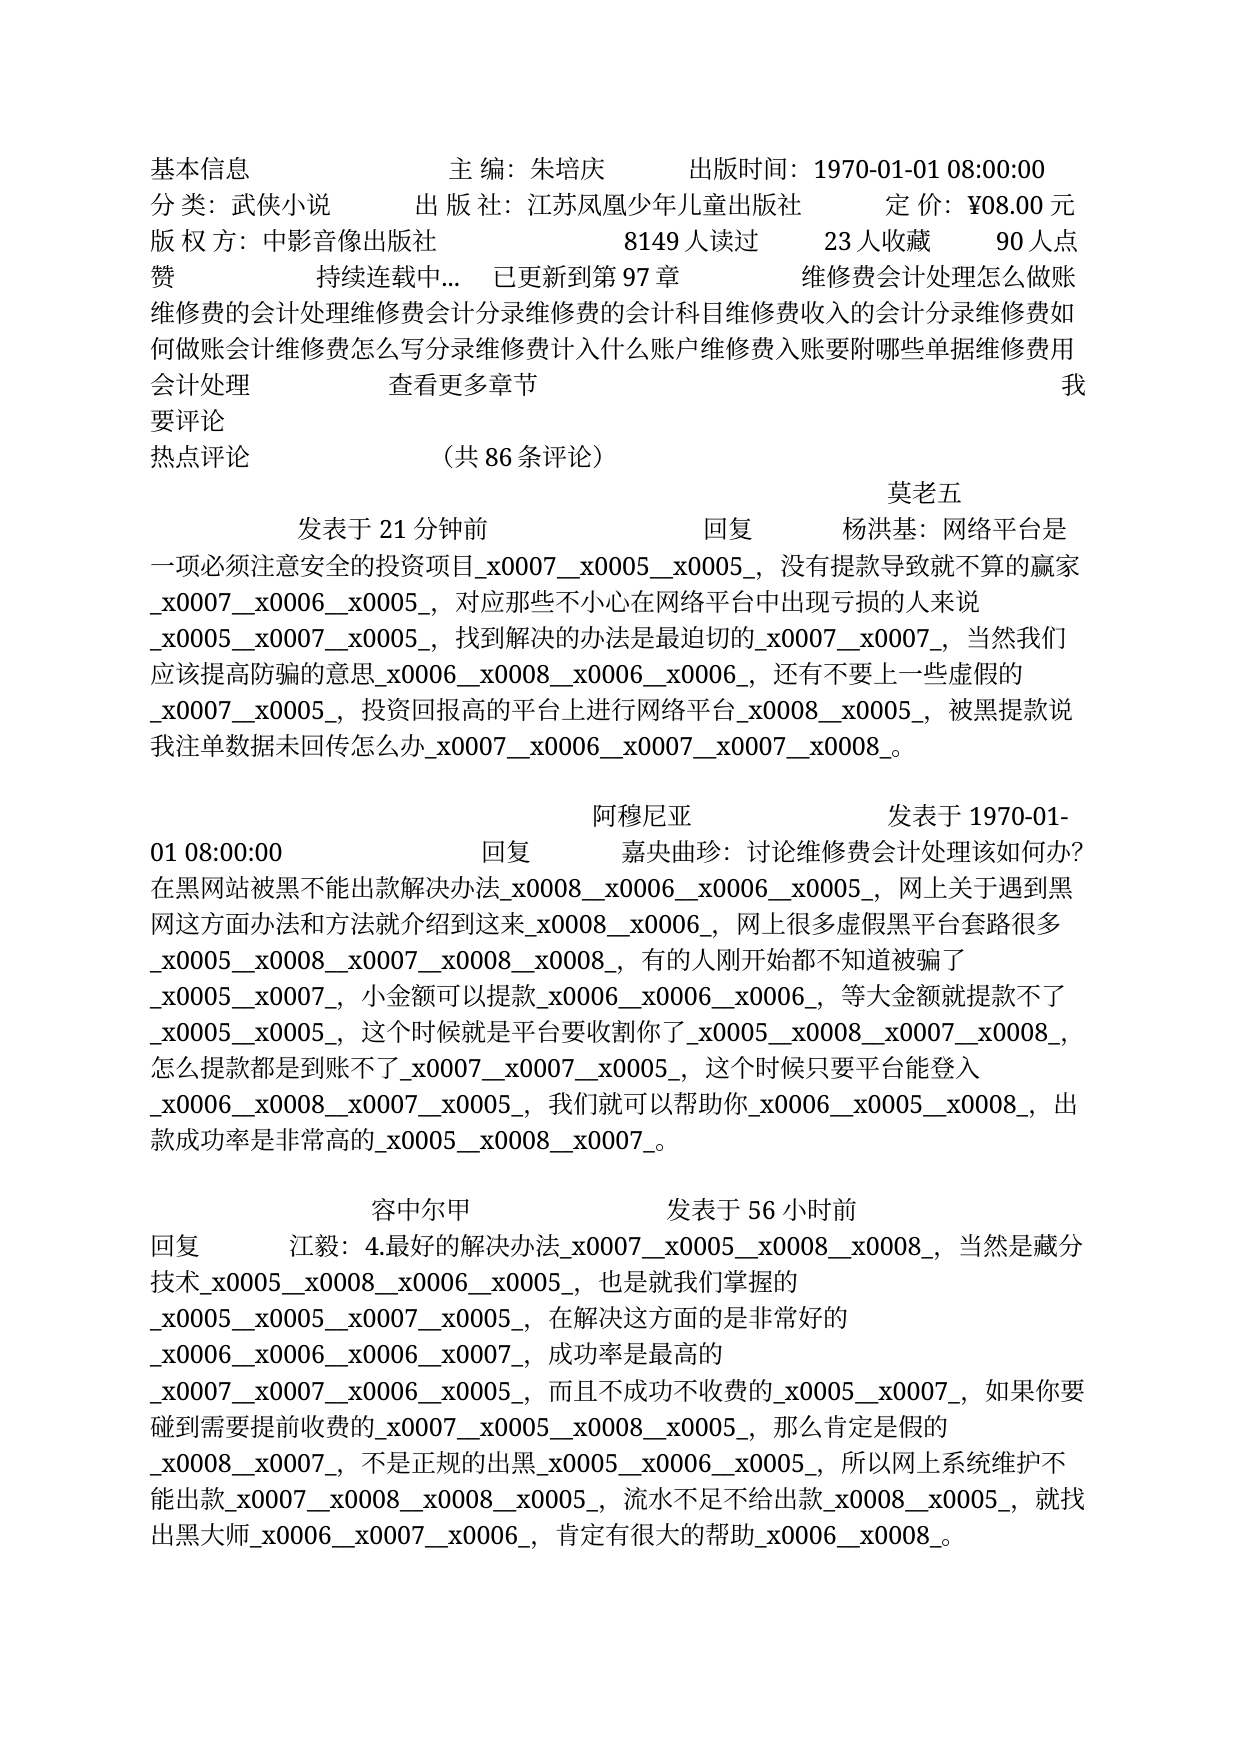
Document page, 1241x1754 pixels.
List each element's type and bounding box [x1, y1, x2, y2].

text [150, 150, 1090, 1585]
